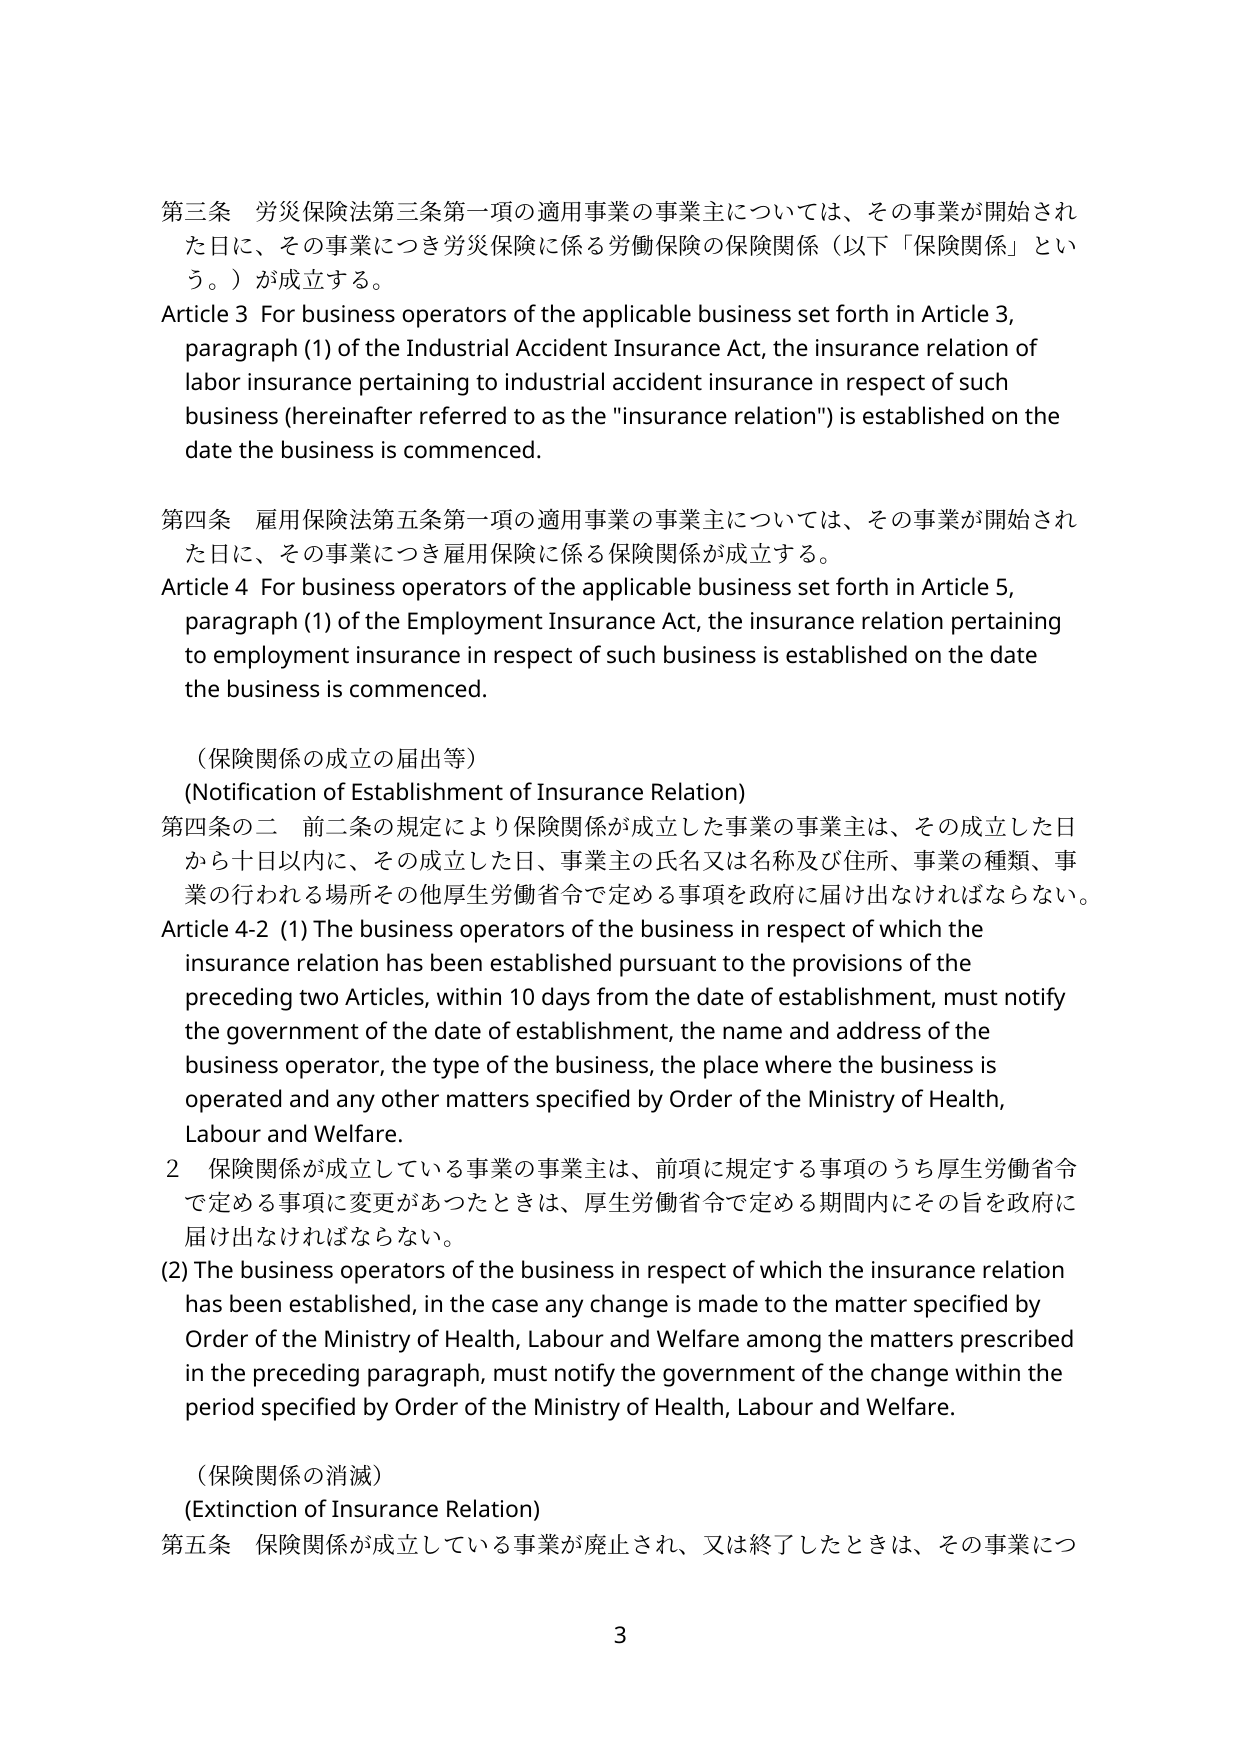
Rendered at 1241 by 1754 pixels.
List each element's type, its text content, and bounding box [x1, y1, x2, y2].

text （保険関係の消滅） [184, 1458, 1079, 1492]
text Article 3 For business operators of the applicable business set forth in Article 3, paragraph (1) of the Industrial Accident Insurance Act, the insurance relation of labor insurance pertaining to industrial accident insurance in respect of such business (hereinafter referred to as the "insurance relation") is established on the date the business is commenced. [161, 296, 1079, 467]
text ２ 保険関係が成立している事業の事業主は、前項に規定する事項のうち厚生労働省令で定める事項に変更があつたときは、厚生労働省令で定める期間内にその旨を政府に届け出なければならない。 [161, 1150, 1079, 1253]
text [161, 1526, 1079, 1560]
text Article 4-2 (1) The business operators of the business in respect of which the insurance relation has been established pursuant to the provisions of the preceding two Articles, within 10 days from the date of establishment, must notify the government of the date of establishment, the name and address of the business operator, the type of the business, the place where the business is operated and any other matters specified by Order of the Ministry of Health, Labour and Welfare. [161, 911, 1079, 1150]
text Article 4 For business operators of the applicable business set forth in Article 5, paragraph (1) of the Employment Insurance Act, the insurance relation pertaining to employment insurance in respect of such business is established on the date the business is commenced. [161, 569, 1079, 706]
text (Extinction of Insurance Relation) [184, 1492, 1079, 1526]
text (2) The business operators of the business in respect of which the insurance relation has been established, in the case any change is made to the matter specified by Order of the Ministry of Health, Labour and Welfare among the matters prescribed in the preceding paragraph, must notify the government of the change within the period specified by Order of the Ministry of Health, Labour and Welfare. [161, 1253, 1079, 1424]
text 第三条 労災保険法第三条第一項の適用事業の事業主については、その事業が開始された日に、その事業につき労災保険に係る労働保険の保険関係（以下「保険関係」という。）が成立する。 [161, 194, 1079, 296]
text 第四条の二 前二条の規定により保険関係が成立した事業の事業主は、その成立した日から十日以内に、その成立した日、事業主の氏名又は名称及び住所、事業の種類、事業の行われる場所その他厚生労働省令で定める事項を政府に届け出なければならない。 [161, 809, 1079, 911]
text (Notification of Establishment of Insurance Relation) [184, 774, 1079, 809]
text （保険関係の成立の届出等） [184, 740, 1079, 774]
text 第四条 雇用保険法第五条第一項の適用事業の事業主については、その事業が開始された日に、その事業につき雇用保険に係る保険関係が成立する。 [161, 501, 1079, 569]
